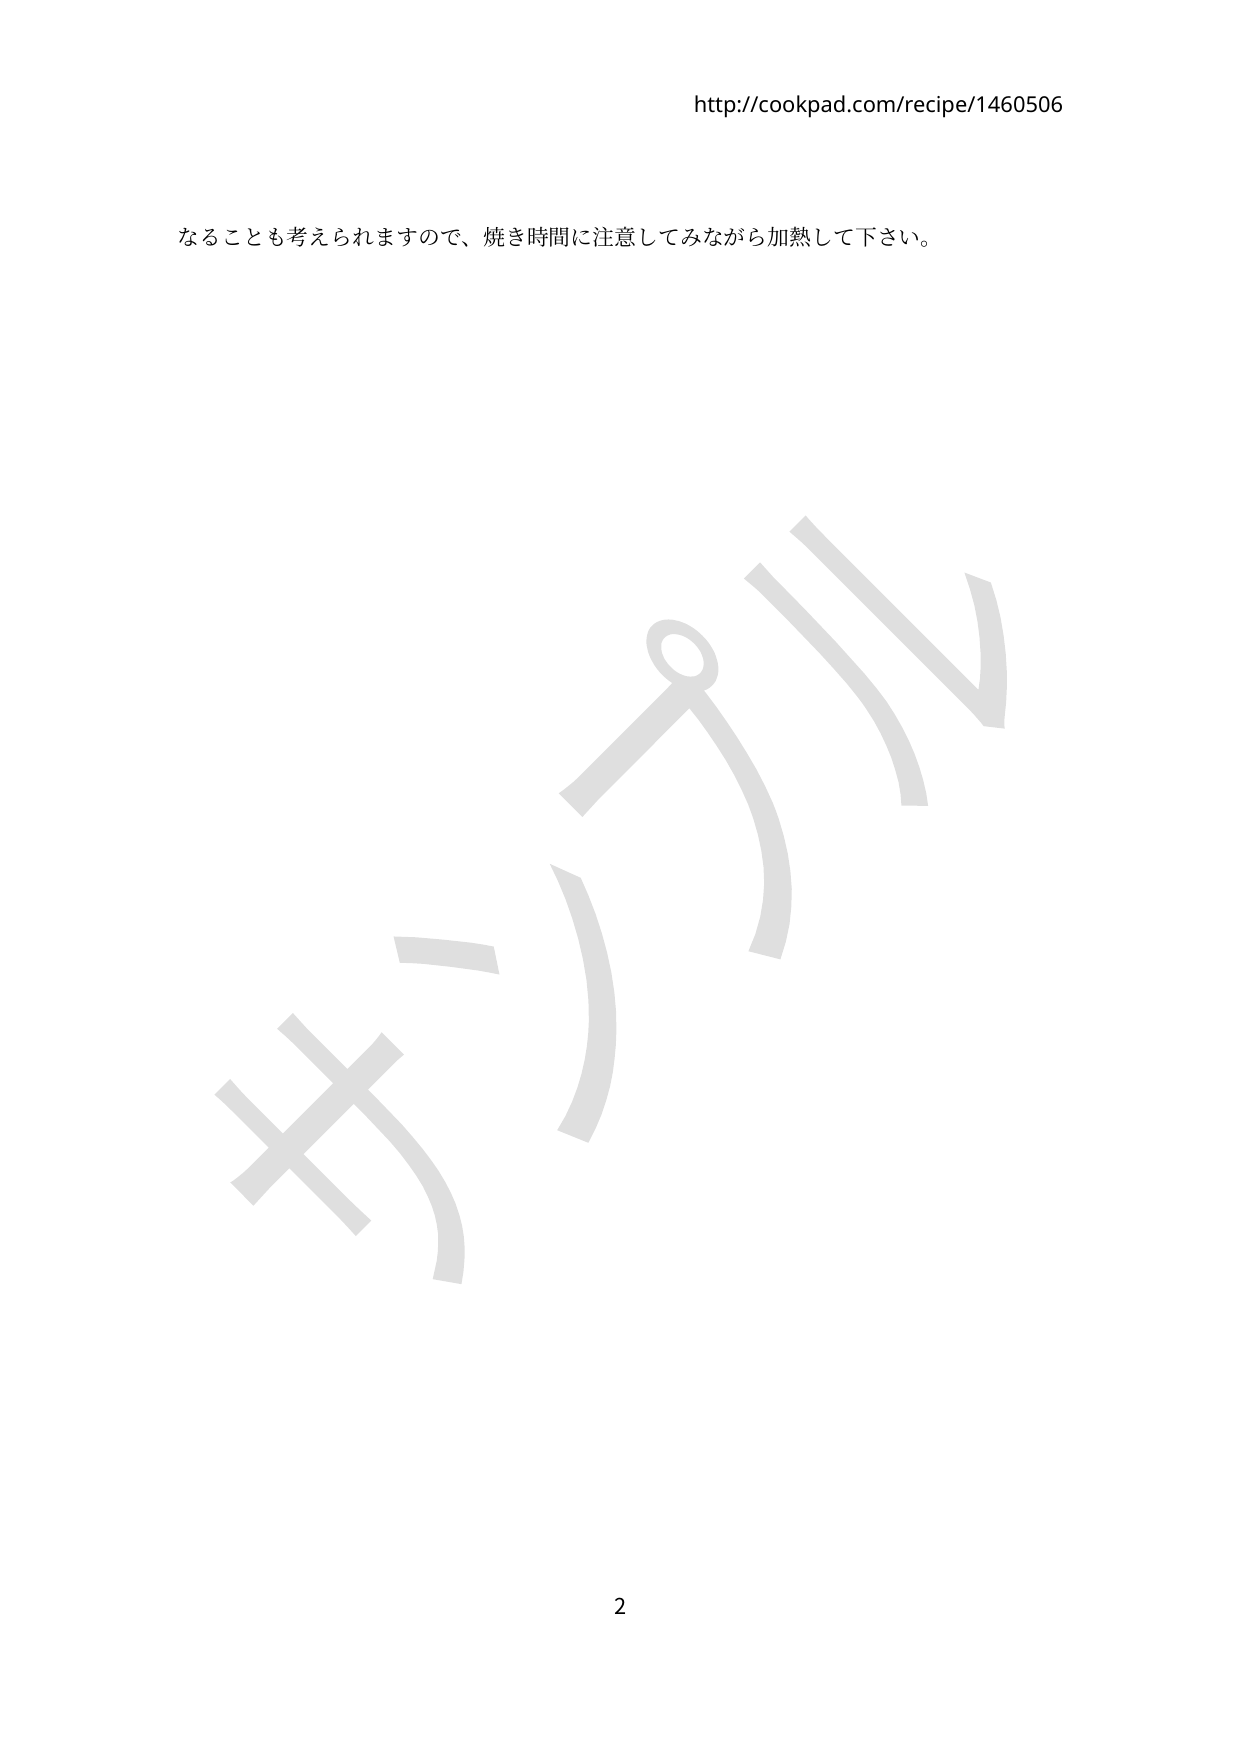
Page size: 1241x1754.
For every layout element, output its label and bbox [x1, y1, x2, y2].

text [177, 217, 1063, 254]
